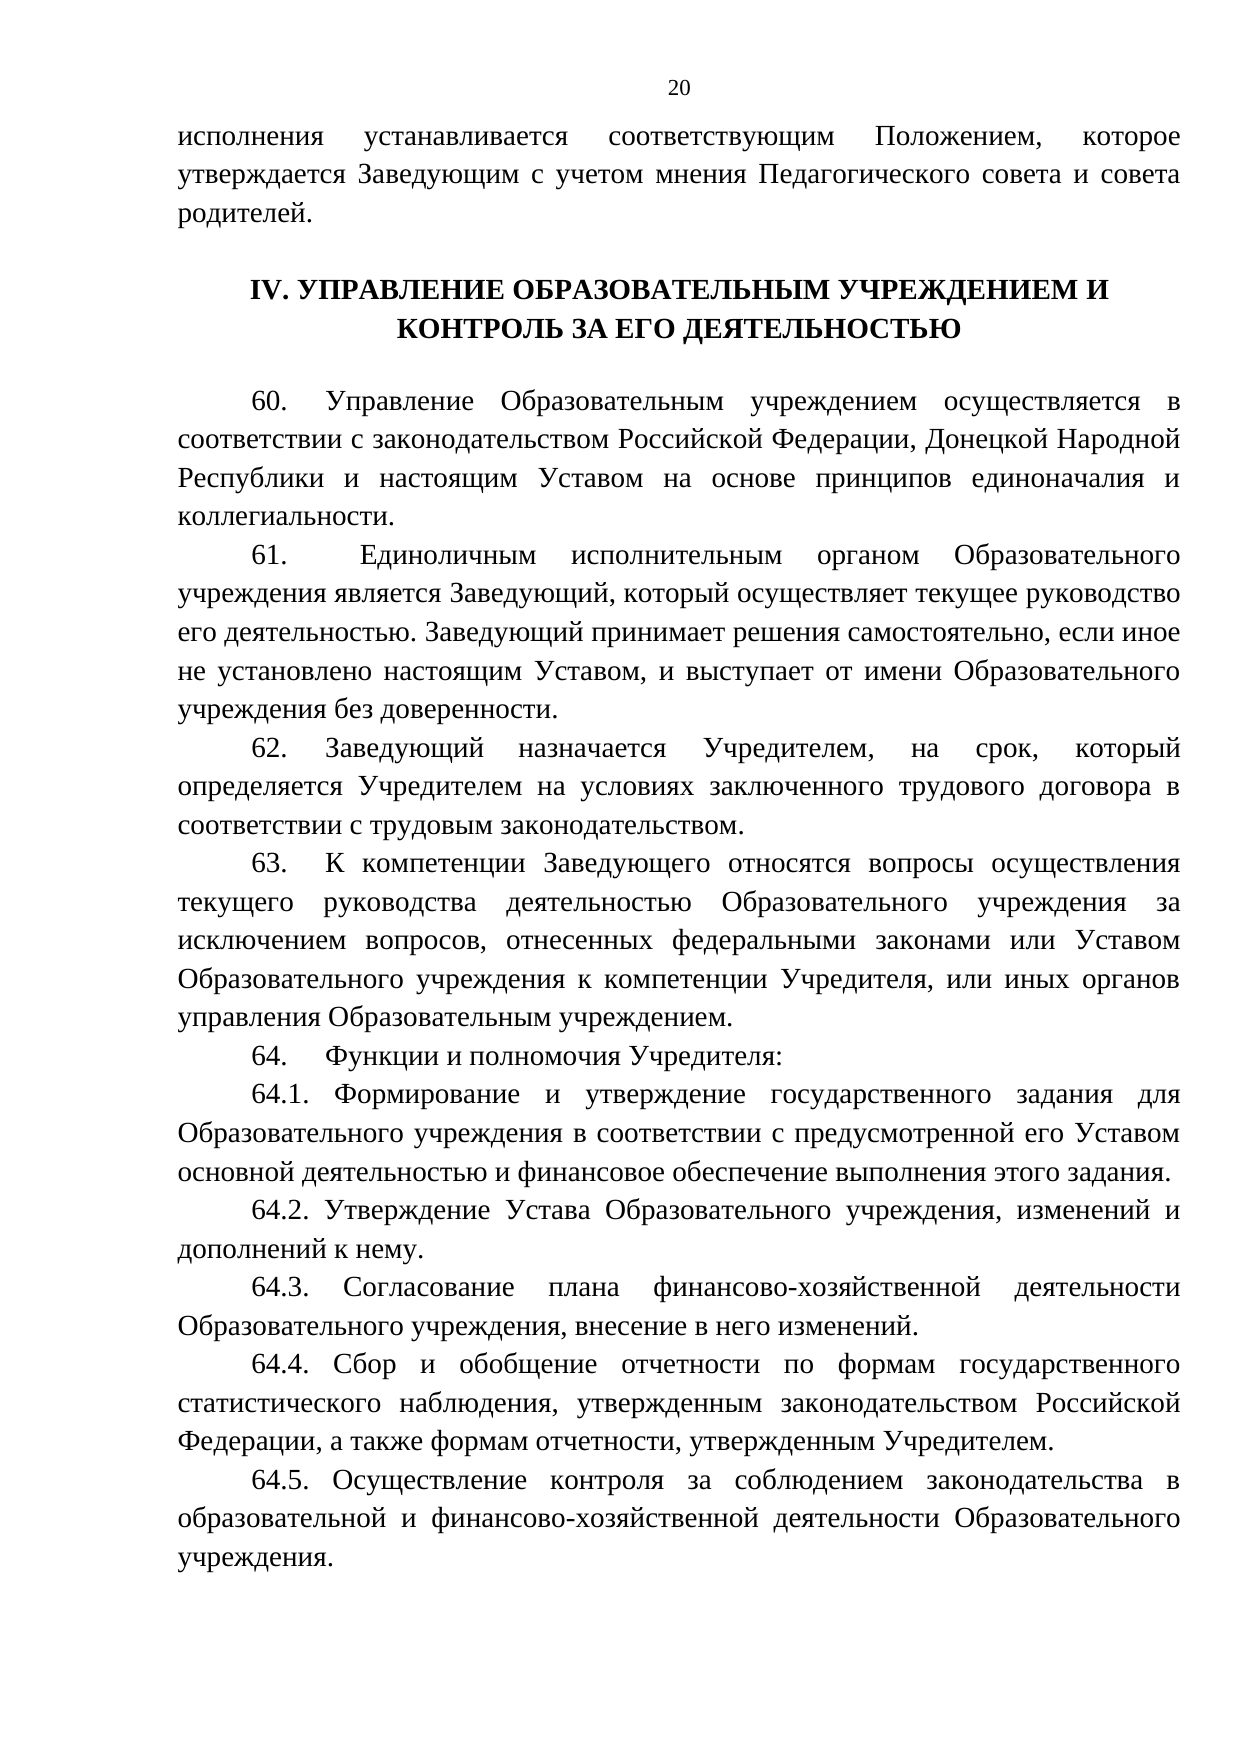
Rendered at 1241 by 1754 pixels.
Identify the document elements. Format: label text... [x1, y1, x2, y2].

list Функции и полномочия Учредителя: [177, 1038, 1181, 1072]
text 64.5. Осуществление контроля за соблюдением законодательства в образовательной и финансово-хозяйственной деятельности Образовательного учреждения. [177, 1462, 1181, 1573]
list Единоличным исполнительным органом Образовательного учреждения является Заведующий, который осуществляет текущее руководство его деятельностью. Заведующий принимает решения самостоятельно, если иное не установлено настоящим Уставом, и выступает от имени Образовательного учреждения без доверенности. [177, 537, 1181, 725]
list Заведующий назначается Учредителем, на срок, который определяется Учредителем на условиях заключенного трудового договора в соответствии с трудовым законодательством. [177, 730, 1181, 840]
text 64.1. Формирование и утверждение государственного задания для Образовательного учреждения в соответствии с предусмотренной его Уставом основной деятельностью и финансовое обеспечение выполнения этого задания. [177, 1077, 1181, 1187]
text 64.2. Утверждение Устава Образовательного учреждения, изменений и дополнений к нему. [177, 1192, 1181, 1264]
text 64.3. Согласование плана финансово-хозяйственной деятельности Образовательного учреждения, внесение в него изменений. [177, 1269, 1181, 1341]
list Управление Образовательным учреждением осуществляется в соответствии с законодательством Российской Федерации, Донецкой Народной Республики и настоящим Уставом на основе принципов единоначалия и коллегиальности. [177, 383, 1181, 532]
text 64.4. Сбор и обобщение отчетности по формам государственного статистического наблюдения, утвержденным законодательством Российской Федерации, а также формам отчетности, утвержденным Учредителем. [177, 1346, 1181, 1457]
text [177, 118, 1181, 229]
list К компетенции Заведующего относятся вопросы осуществления текущего руководства деятельностью Образовательного учреждения за исключением вопросов, отнесенных федеральными законами или Уставом Образовательного учреждения к компетенции Учредителя, или иных органов управления Образовательным учреждением. [177, 845, 1181, 1033]
text IV. УПРАВЛЕНИЕ ОБРАЗОВАТЕЛЬНЫМ УЧРЕЖДЕНИЕМ И КОНТРОЛЬ ЗА ЕГО ДЕЯТЕЛЬНОСТЬЮ [177, 272, 1181, 344]
